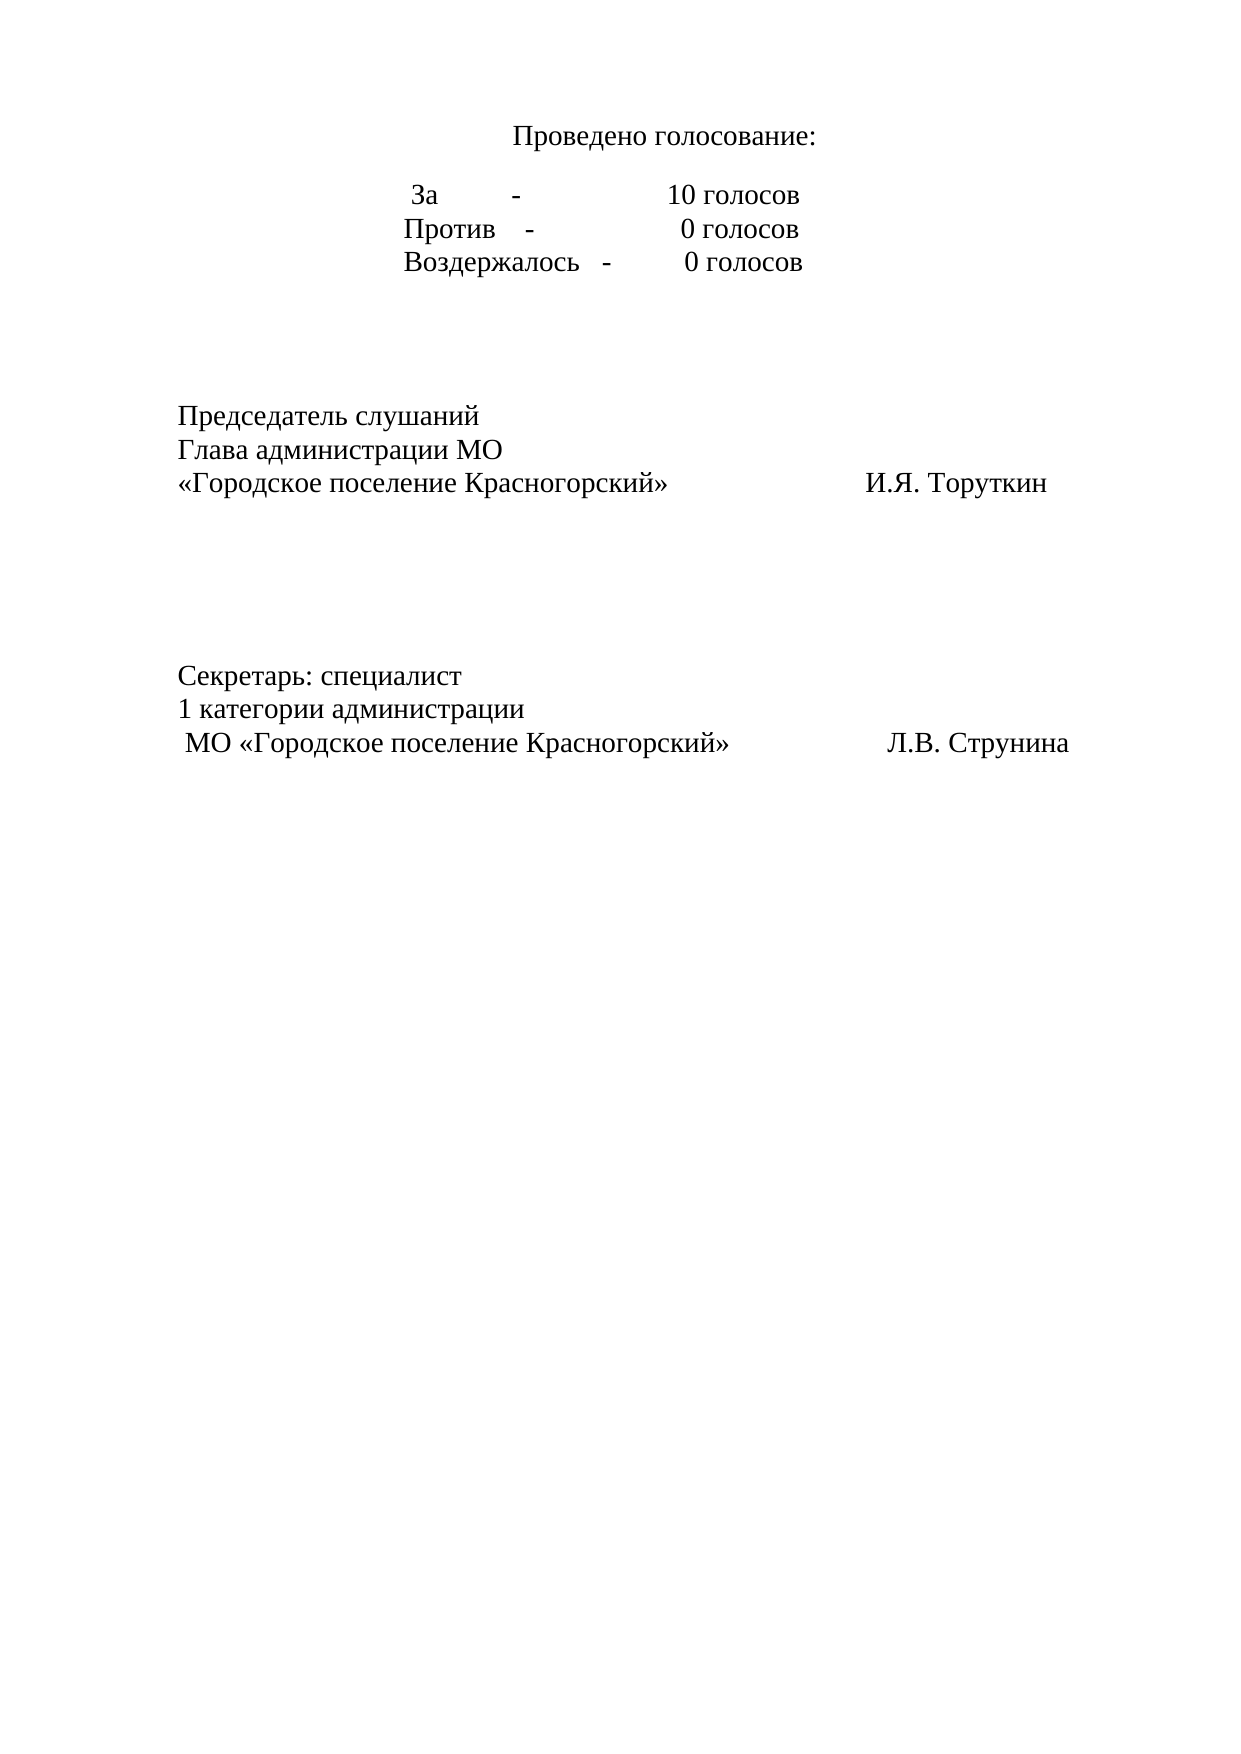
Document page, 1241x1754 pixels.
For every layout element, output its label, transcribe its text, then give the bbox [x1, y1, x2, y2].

text МО «Городское поселение Красногорский» Л.В. Струнина [177, 725, 1152, 758]
text Председатель слушаний [177, 398, 1152, 432]
text Секретарь: специалист [177, 658, 1152, 691]
text «Городское поселение Красногорский» И.Я. Торуткин [177, 465, 1152, 499]
text Воздержалось - 0 голосов [177, 244, 1152, 278]
text Против - 0 голосов [177, 211, 1152, 244]
text Проведено голосование: [177, 118, 1152, 152]
text 1 категории администрации [177, 691, 1152, 725]
text Глава администрации МО [177, 432, 1152, 465]
text За - 10 голосов [177, 177, 1152, 211]
